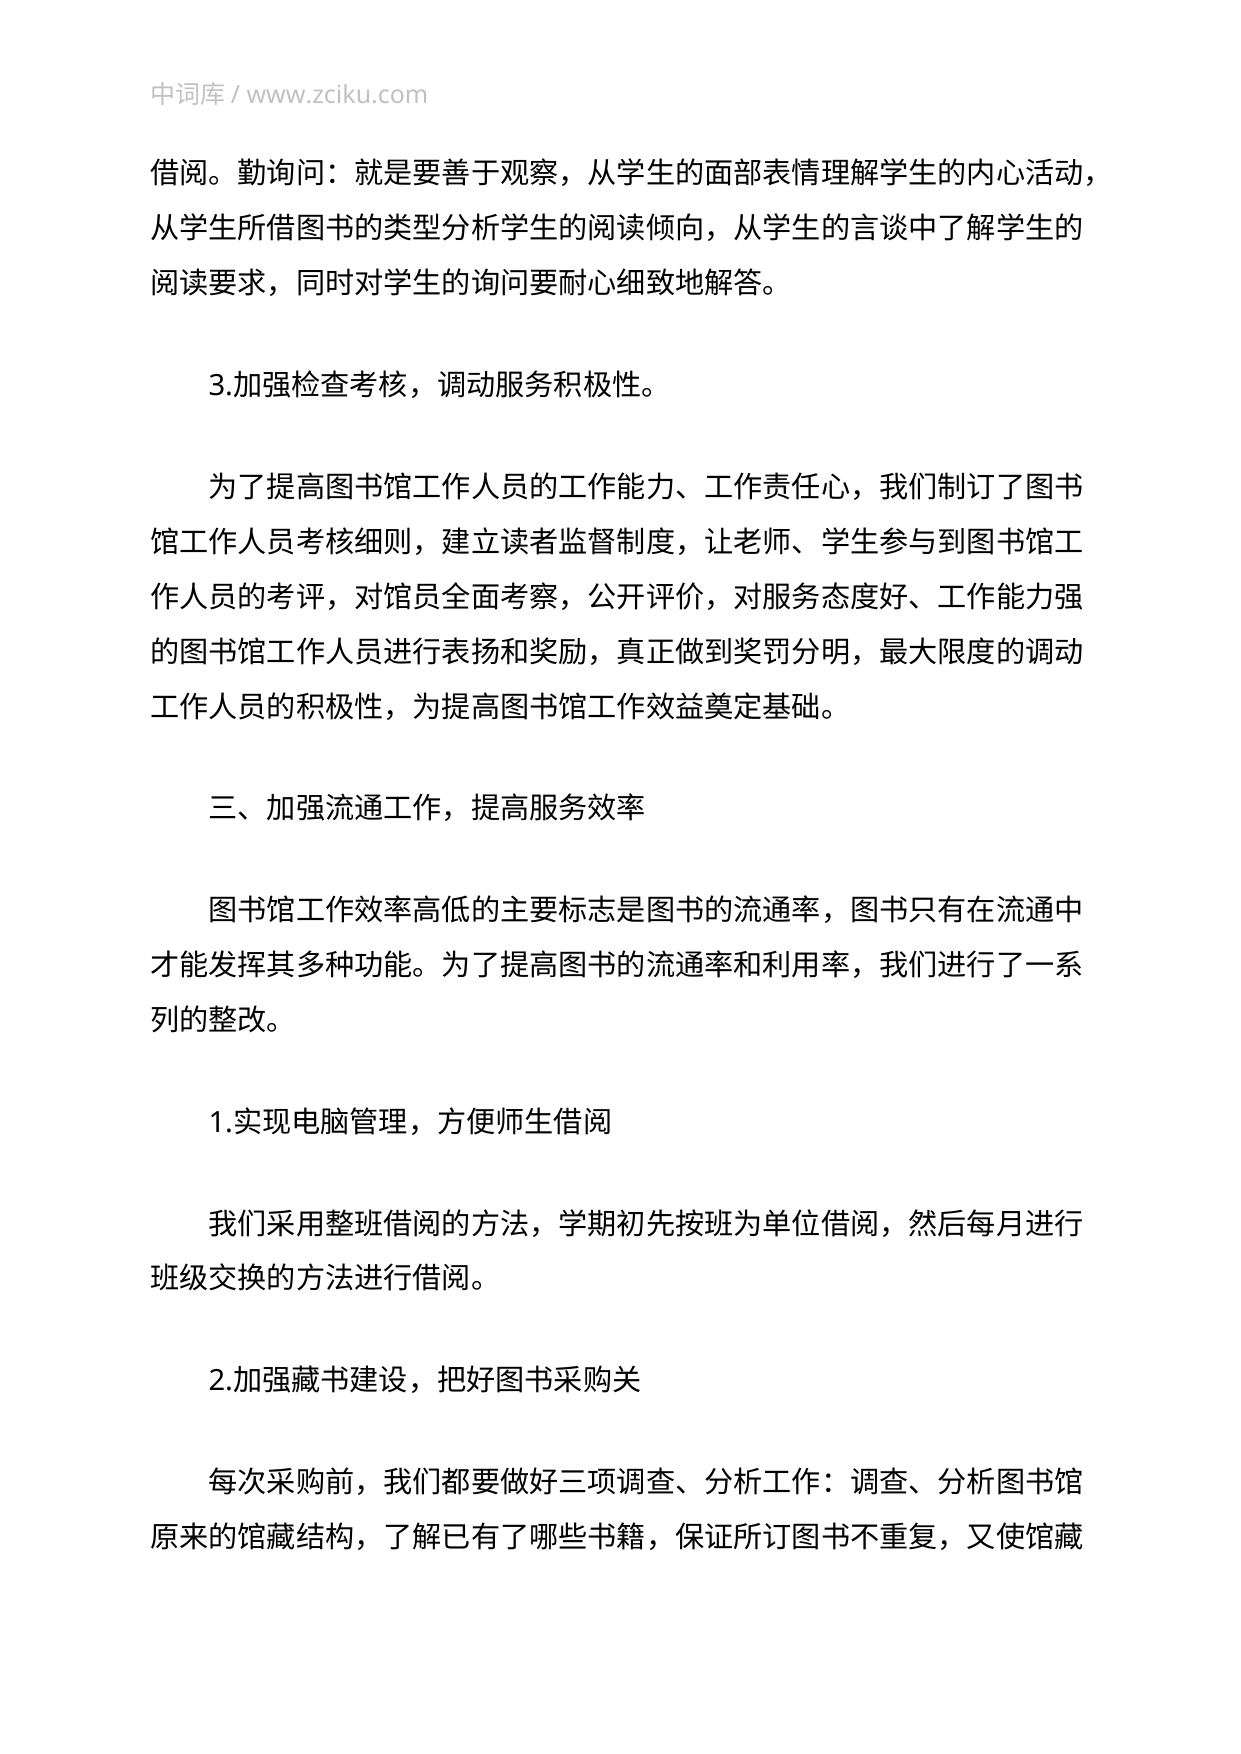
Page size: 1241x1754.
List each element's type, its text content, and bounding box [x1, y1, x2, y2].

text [150, 1459, 1090, 1556]
text 3.加强检查考核，调动服务积极性。 [150, 362, 1090, 404]
text 三、加强流通工作，提高服务效率 [150, 785, 1090, 827]
text 2.加强藏书建设，把好图书采购关 [150, 1357, 1090, 1399]
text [150, 150, 1090, 302]
text 1.实现电脑管理，方便师生借阅 [150, 1098, 1090, 1141]
text 我们采用整班借阅的方法，学期初先按班为单位借阅，然后每月进行班级交换的方法进行借阅。 [150, 1200, 1090, 1297]
text 图书馆工作效率高低的主要标志是图书的流通率，图书只有在流通中才能发挥其多种功能。为了提高图书的流通率和利用率，我们进行了一系列的整改。 [150, 887, 1090, 1039]
text 为了提高图书馆工作人员的工作能力、工作责任心，我们制订了图书馆工作人员考核细则，建立读者监督制度，让老师、学生参与到图书馆工作人员的考评，对馆员全面考察，公开评价，对服务态度好、工作能力强的图书馆工作人员进行表扬和奖励，真正做到奖罚分明，最大限度的调动工作人员的积极性，为提高图书馆工作效益奠定基础。 [150, 463, 1090, 725]
